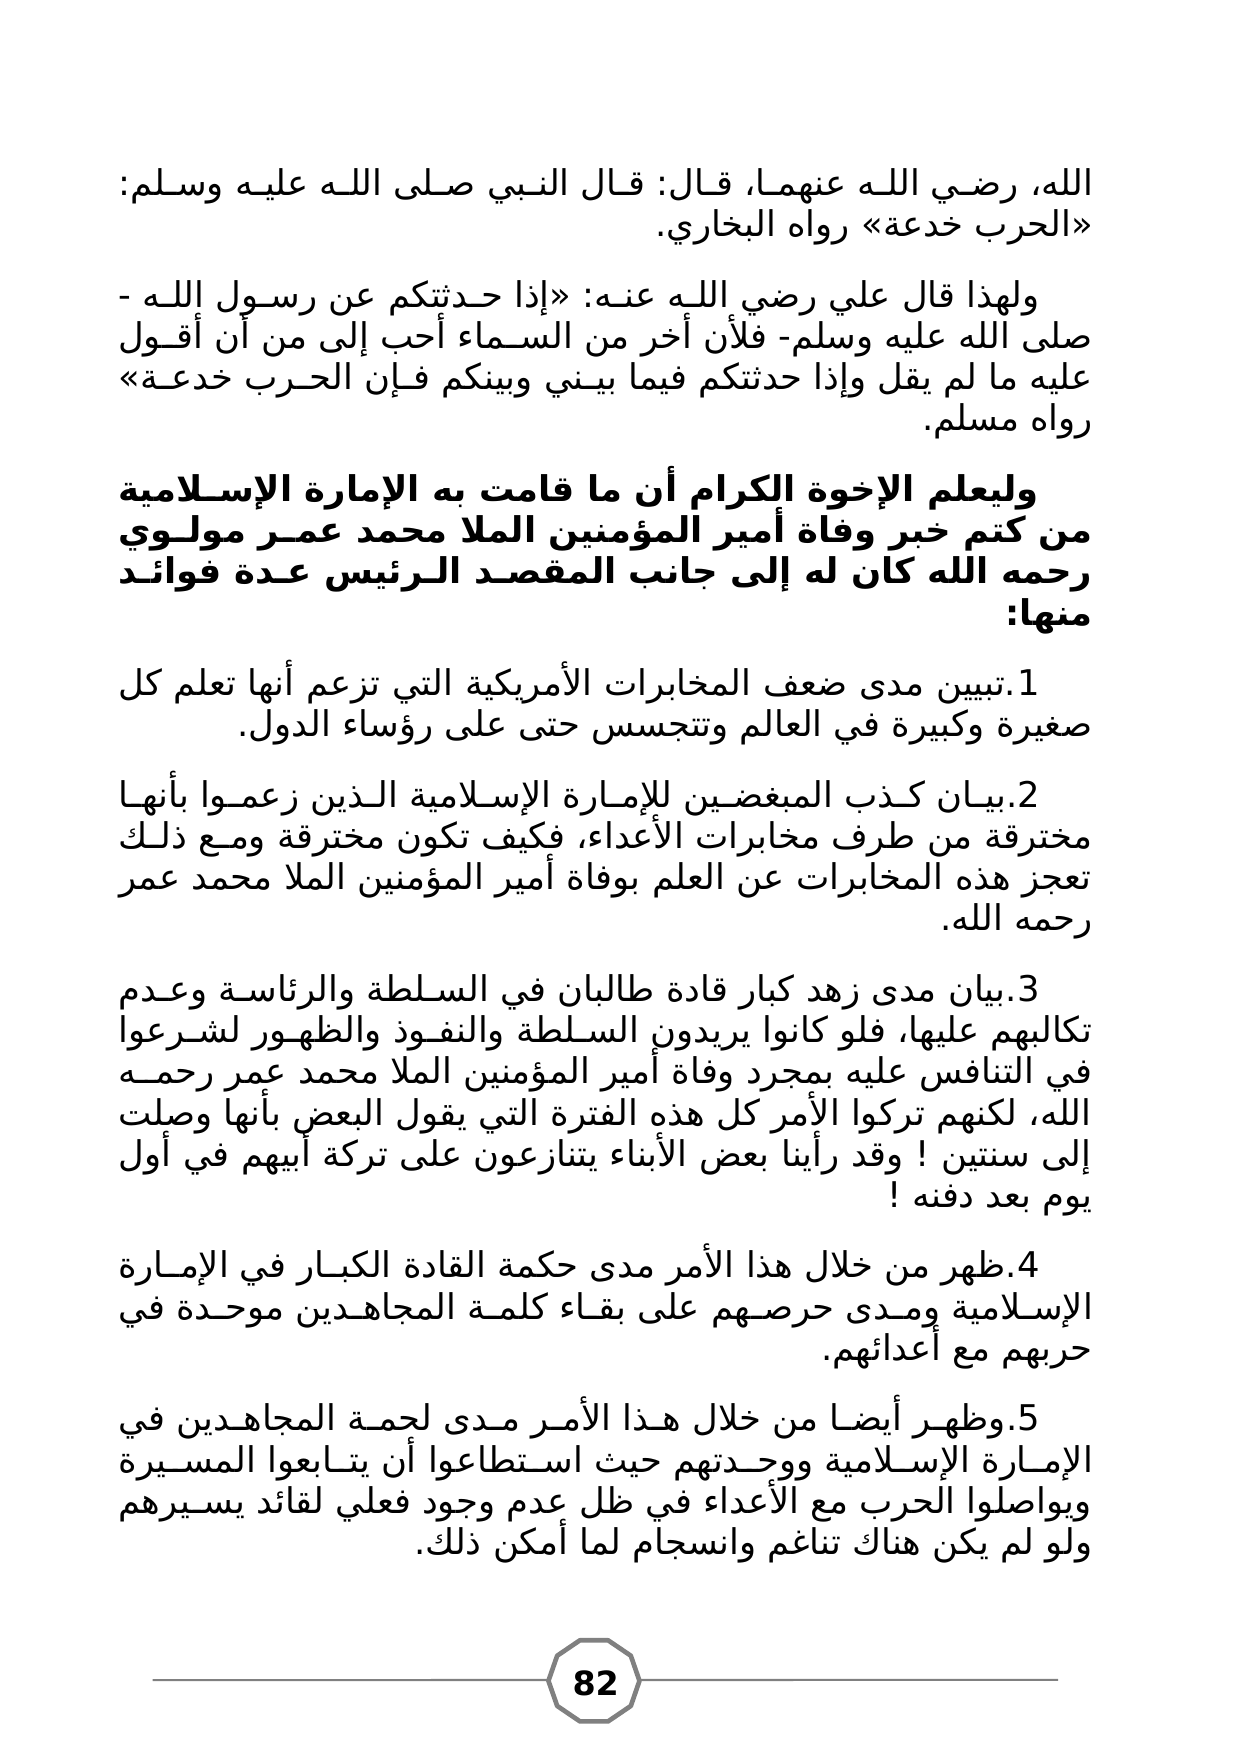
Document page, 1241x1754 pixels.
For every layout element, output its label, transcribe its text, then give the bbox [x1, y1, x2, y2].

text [118, 162, 1093, 245]
text ولهذا قال علي رضي الله عنه: «إذا حدثتكم عن رسول الله -صلى الله عليه وسلم- فلأن أخر من السماء أحب إلى من أن أقول عليه ما لم يقل وإذا حدثتكم فيما بيني وبينكم فإن الحرب خدعة» رواه مسلم. [118, 274, 1093, 439]
text 5.وظهر أيضا من خلال هذا الأمر مدى لحمة المجاهدين في الإمارة الإسلامية ووحدتهم حيث استطاعوا أن يتابعوا المسيرة ويواصلوا الحرب مع الأعداء في ظل عدم وجود فعلي لقائد يسيرهم ولو لم يكن هناك تناغم وانسجام لما أمكن ذلك. [118, 1398, 1093, 1563]
text وليعلم الإخوة الكرام أن ما قامت به الإمارة الإسلامية من كتم خبر وفاة أمير المؤمنين الملا محمد عمر مولوي رحمه الله كان له إلى جانب المقصد الرئيس عدة فوائد منها: [118, 468, 1093, 633]
text 1.تبيين مدى ضعف المخابرات الأمريكية التي تزعم أنها تعلم كل صغيرة وكبيرة في العالم وتتجسس حتى على رؤساء الدول. [118, 662, 1093, 745]
text 3.بيان مدى زهد كبار قادة طالبان في السلطة والرئاسة وعدم تكالبهم عليها، فلو كانوا يريدون السلطة والنفوذ والظهور لشرعوا في التنافس عليه بمجرد وفاة أمير المؤمنين الملا محمد عمر رحمه الله، لكنهم تركوا الأمر كل هذه الفترة التي يقول البعض بأنها وصلت إلى سنتين ! وقد رأينا بعض الأبناء يتنازعون على تركة أبيهم في أول يوم بعد دفنه ! [118, 968, 1093, 1216]
text 4.ظهر من خلال هذا الأمر مدى حكمة القادة الكبار في الإمارة الإسلامية ومدى حرصهم على بقاء كلمة المجاهدين موحدة في حربهم مع أعدائهم. [118, 1245, 1093, 1369]
text 2.بيان كذب المبغضين للإمارة الإسلامية الذين زعموا بأنها مخترقة من طرف مخابرات الأعداء، فكيف تكون مخترقة ومع ذلك تعجز هذه المخابرات عن العلم بوفاة أمير المؤمنين الملا محمد عمر رحمه الله. [118, 774, 1093, 939]
